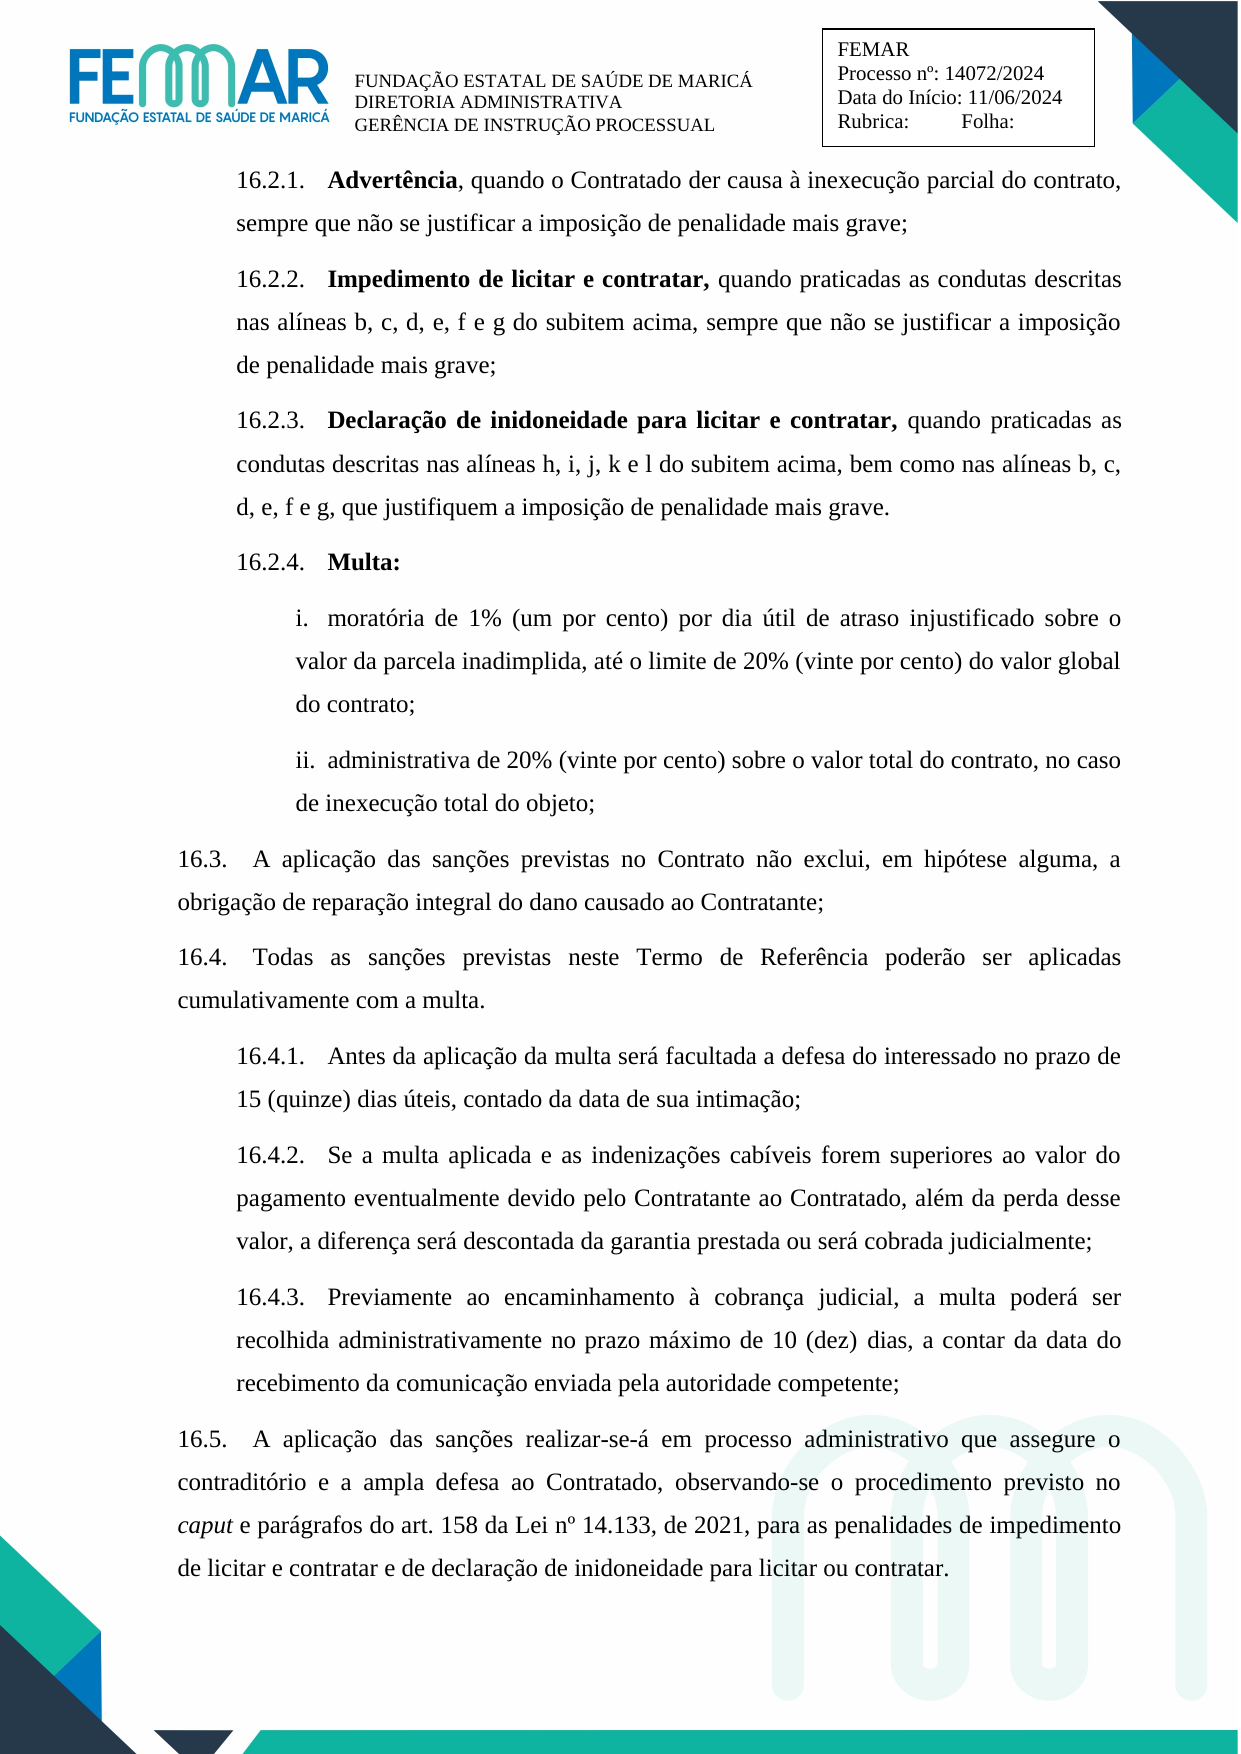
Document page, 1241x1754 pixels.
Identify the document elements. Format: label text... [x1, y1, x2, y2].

picture [0, 1, 1238, 1754]
list Se a multa aplicada e as indenizações cabíveis forem superiores ao valor do pagamento eventualmente devido pelo Contratante ao Contratado, além da perda desse valor, a diferença será descontada da garantia prestada ou será cobrada judicialmente; [236, 1140, 1122, 1255]
list moratória de 1% (um por cento) por dia útil de atraso injustificado sobre o valor da parcela inadimplida, até o limite de 20% (vinte por cento) do valor global do contrato; [295, 603, 1122, 718]
list Antes da aplicação da multa será facultada a defesa do interessado no prazo de 15 (quinze) dias úteis, contado da data de sua intimação; [236, 1041, 1122, 1113]
list Declaração de inidoneidade para licitar e contratar, quando praticadas as condutas descritas nas alíneas h, i, j, k e l do subitem acima, bem como nas alíneas b, c, d, e, f e g, que justifiquem a imposição de penalidade mais grave. [236, 406, 1122, 521]
list Advertência, quando o Contratado der causa à inexecução parcial do contrato, sempre que não se justificar a imposição de penalidade mais grave; [236, 165, 1122, 237]
list A aplicação das sanções realizar-se-á em processo administrativo que assegure o contraditório e a ampla defesa ao Contratado, observando-se o procedimento previsto no caput e parágrafos do art. 158 da Lei nº 14.133, de 2021, para as penalidades de impedimento de licitar e contratar e de declaração de inidoneidade para licitar ou contratar. [177, 1424, 1122, 1582]
list Todas as sanções previstas neste Termo de Referência poderão ser aplicadas cumulativamente com a multa. [177, 942, 1122, 1014]
list Impedimento de licitar e contratar, quando praticadas as condutas descritas nas alíneas b, c, d, e, f e g do subitem acima, sempre que não se justificar a imposição de penalidade mais grave; [236, 264, 1122, 379]
list Previamente ao encaminhamento à cobrança judicial, a multa poderá ser recolhida administrativamente no prazo máximo de 10 (dez) dias, a contar da data do recebimento da comunicação enviada pela autoridade competente; [236, 1282, 1122, 1397]
list Multa: [236, 547, 1122, 576]
list administrativa de 20% (vinte por cento) sobre o valor total do contrato, no caso de inexecução total do objeto; [295, 745, 1122, 817]
list A aplicação das sanções previstas no Contrato não exclui, em hipótese alguma, a obrigação de reparação integral do dano causado ao Contratante; [177, 844, 1122, 916]
